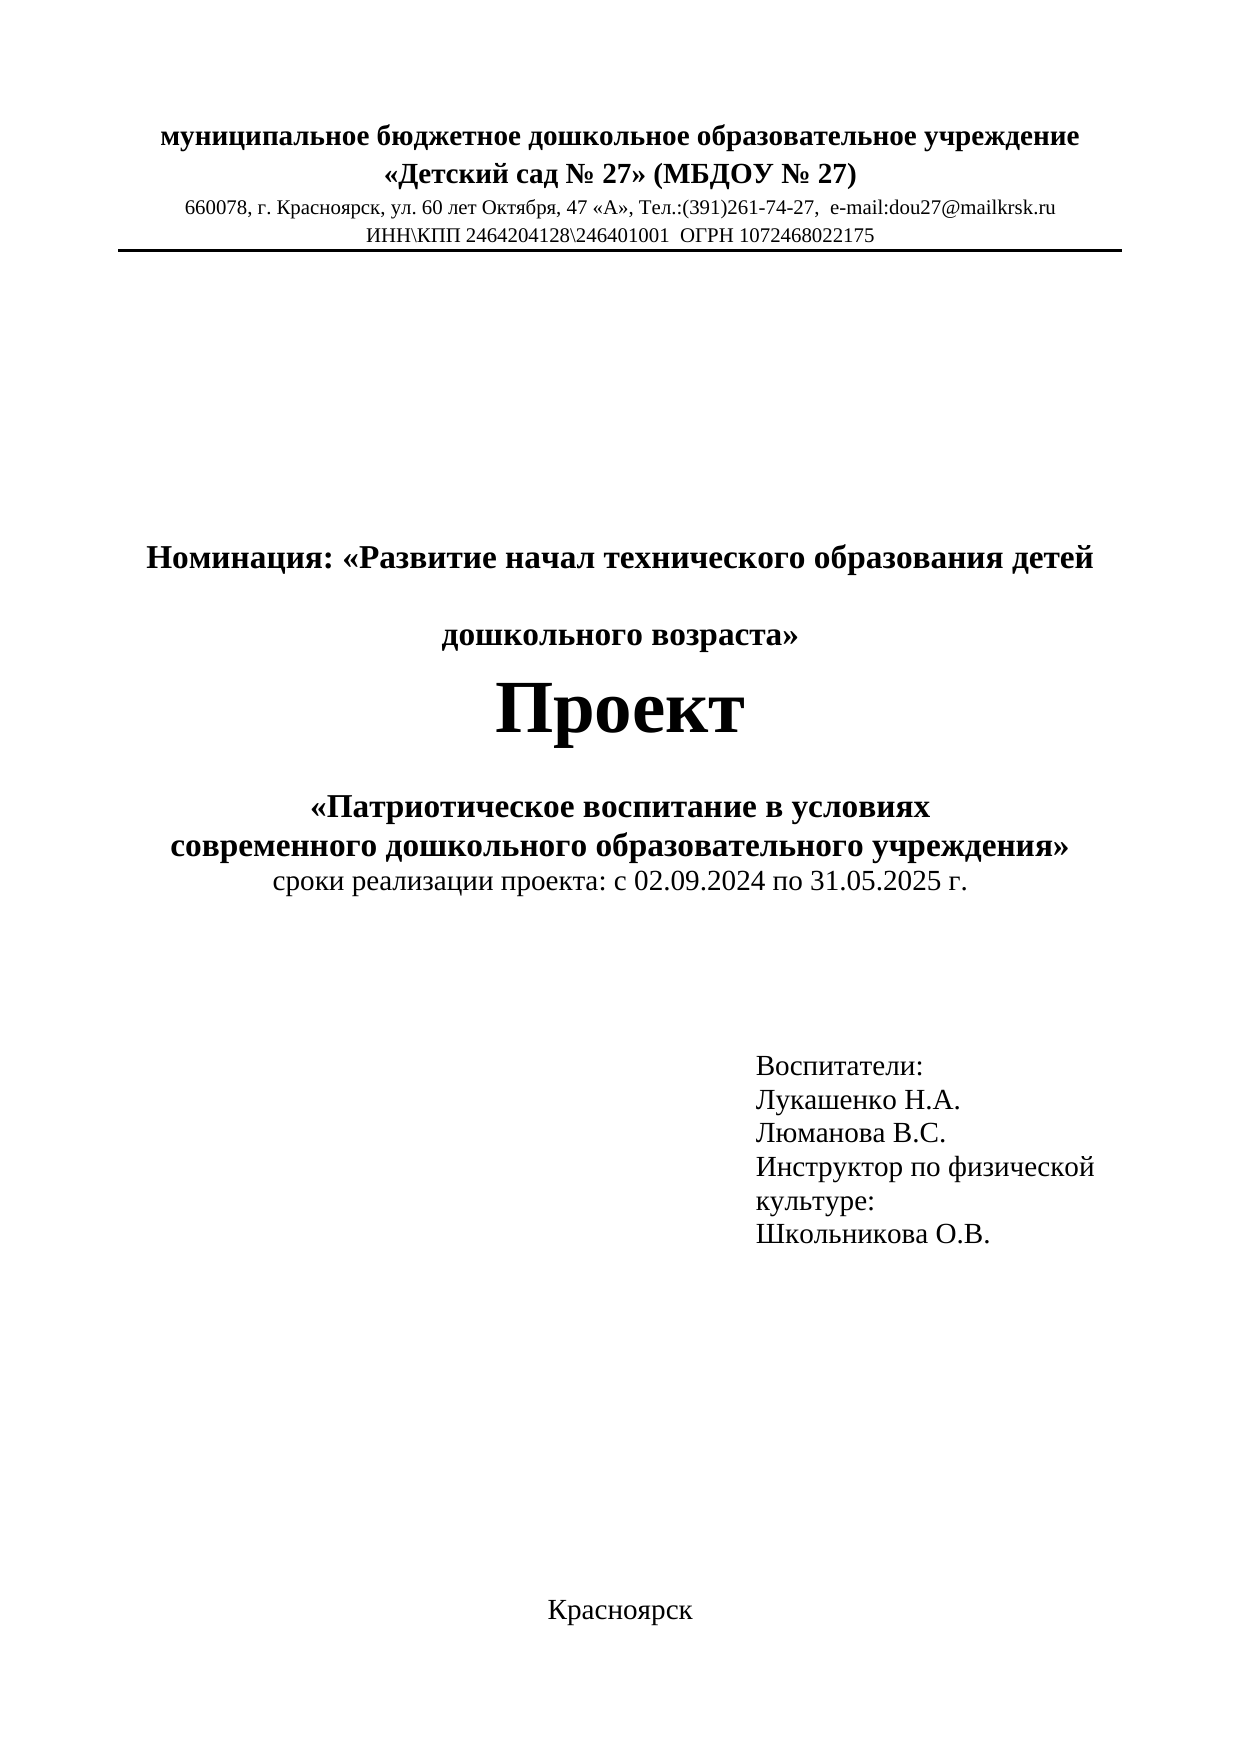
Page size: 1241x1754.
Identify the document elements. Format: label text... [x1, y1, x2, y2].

text Номинация: «Развитие начал технического образования детей дошкольного возраста» [118, 537, 1122, 662]
text Люманова В.С. [756, 1116, 1122, 1149]
text Красноярск [118, 1592, 1122, 1626]
text современного дошкольного образовательного учреждения» [118, 825, 1122, 863]
text ИНН\КПП 2464204128\246401001 ОГРН 1072468022175 [118, 223, 1122, 249]
text Инструктор по физической культуре: [756, 1149, 1122, 1216]
text 660078, г. Красноярск, ул. 60 лет Октября, 47 «А», Тел.:(391)261-74-27, e-mail:dou27@mailkrsk.ru [118, 195, 1122, 219]
text муниципальное бюджетное дошкольное образовательное учреждение «Детский сад № 27» (МБДОУ № 27) [118, 118, 1122, 190]
text «Патриотическое воспитание в условиях [118, 786, 1122, 825]
text Лукашенко Н.А. [756, 1082, 1122, 1116]
text сроки реализации проекта: с 02.09.2024 по 31.05.2025 г. [118, 863, 1122, 897]
text Школьникова О.В. [756, 1216, 1122, 1250]
text Воспитатели: [756, 1048, 1122, 1082]
text Проект [118, 662, 1122, 748]
